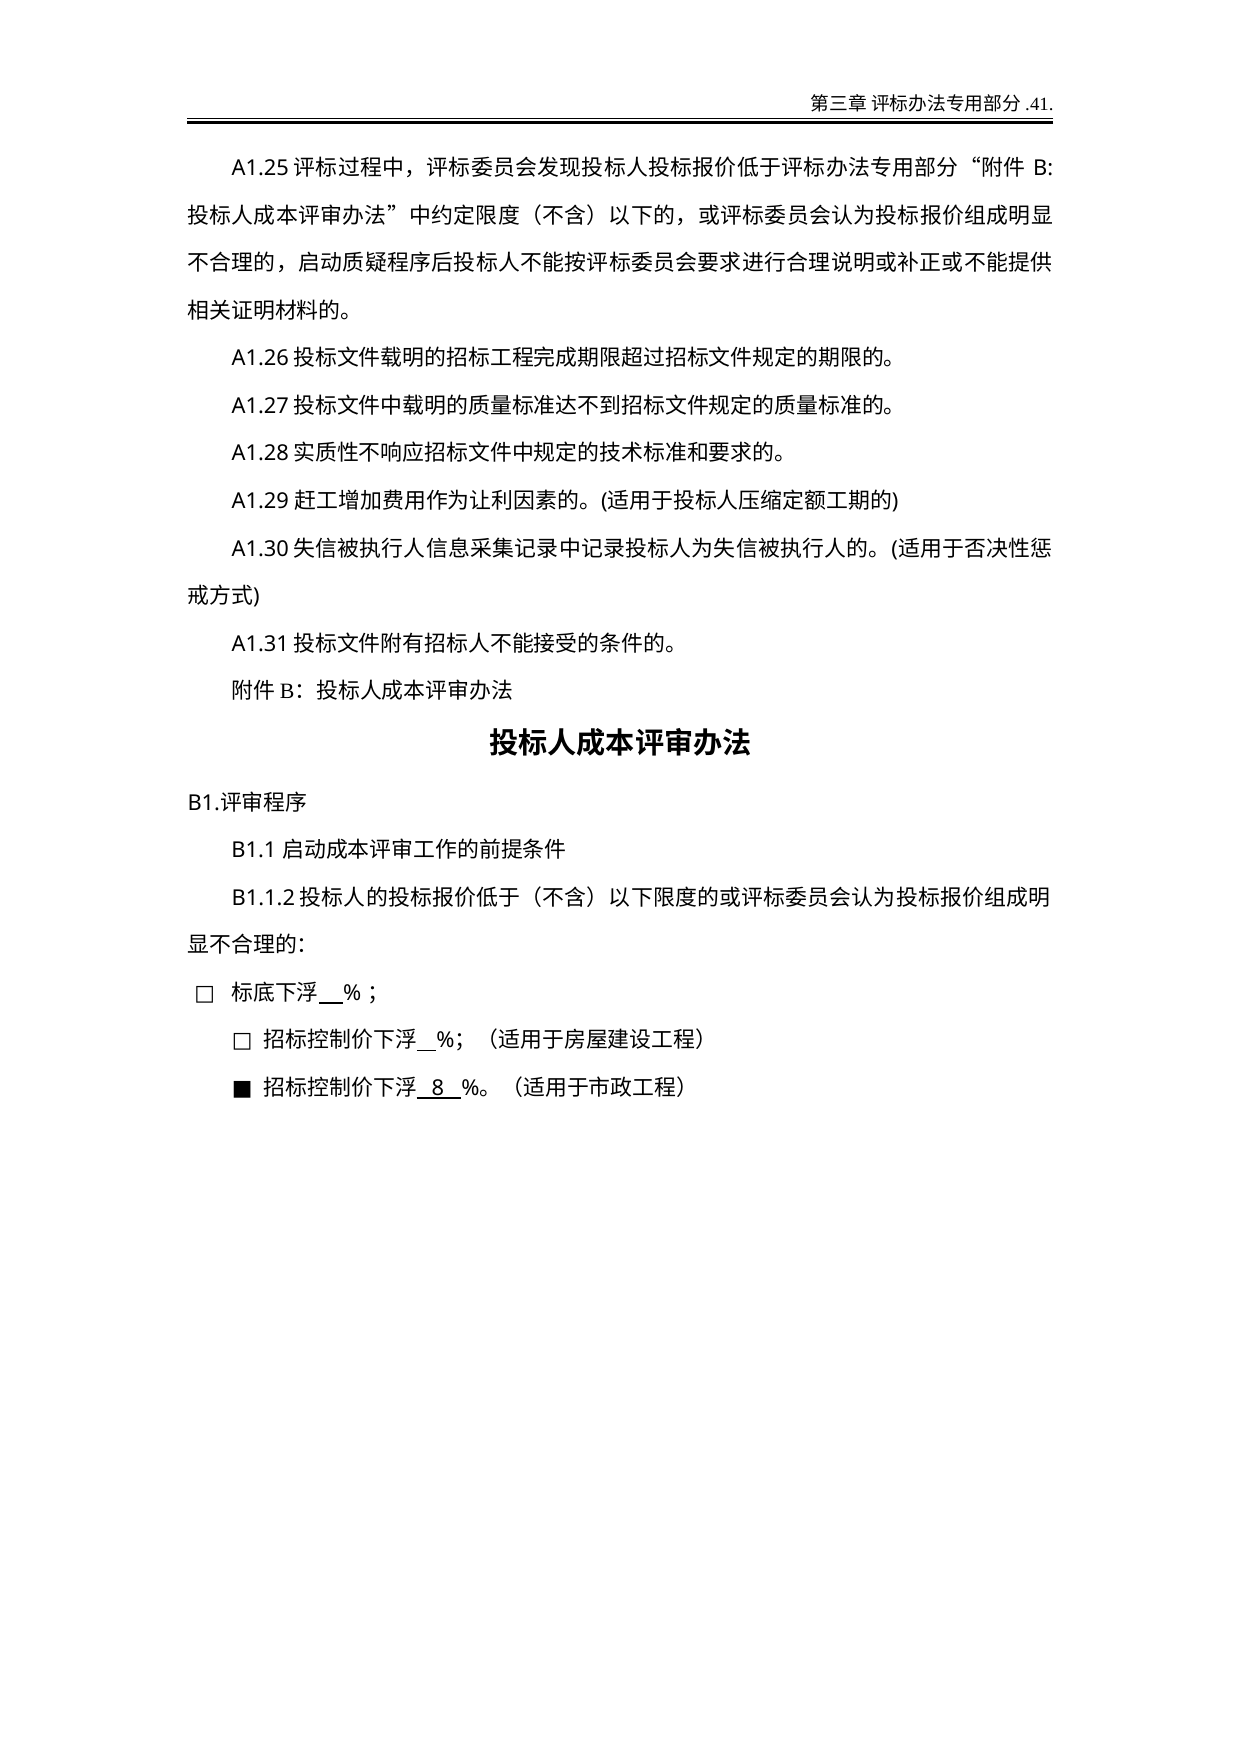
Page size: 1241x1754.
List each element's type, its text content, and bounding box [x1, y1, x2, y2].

text B1.1.2投标人的投标报价低于（不含）以下限度的或评标委员会认为投标报价组成明显不合理的： [187, 880, 1053, 959]
list ■ 招标控制价下浮 8 %。（适用于市政工程） [232, 1070, 1053, 1102]
list □ 招标控制价下浮 %；（适用于房屋建设工程） [232, 1022, 1053, 1054]
text A1.27投标文件中载明的质量标准达不到招标文件规定的质量标准的。 [187, 388, 1053, 419]
text 附件B：投标人成本评审办法 [187, 673, 1053, 705]
text A1.26投标文件载明的招标工程完成期限超过招标文件规定的期限的。 [187, 340, 1053, 372]
text 投标人成本评审办法 [187, 719, 1053, 761]
text A1.25评标过程中，评标委员会发现投标人投标报价低于评标办法专用部分“附件B:投标人成本评审办法”中约定限度（不含）以下的，或评标委员会认为投标报价组成明显不合理的，启动质疑程序后投标人不能按评标委员会要求进行合理说明或补正或不能提供相关证明材料的。 [187, 150, 1053, 324]
text A1.31投标文件附有招标人不能接受的条件的。 [187, 626, 1053, 657]
text A1.30失信被执行人信息采集记录中记录投标人为失信被执行人的。(适用于否决性惩戒方式) [187, 531, 1053, 610]
text A1.28实质性不响应招标文件中规定的技术标准和要求的。 [187, 435, 1053, 467]
list 标底下浮 % ； [187, 975, 1053, 1007]
text A1.29 赶工增加费用作为让利因素的。(适用于投标人压缩定额工期的) [187, 483, 1053, 515]
text B1.评审程序 [187, 784, 1053, 816]
text B1.1 启动成本评审工作的前提条件 [187, 832, 1053, 864]
